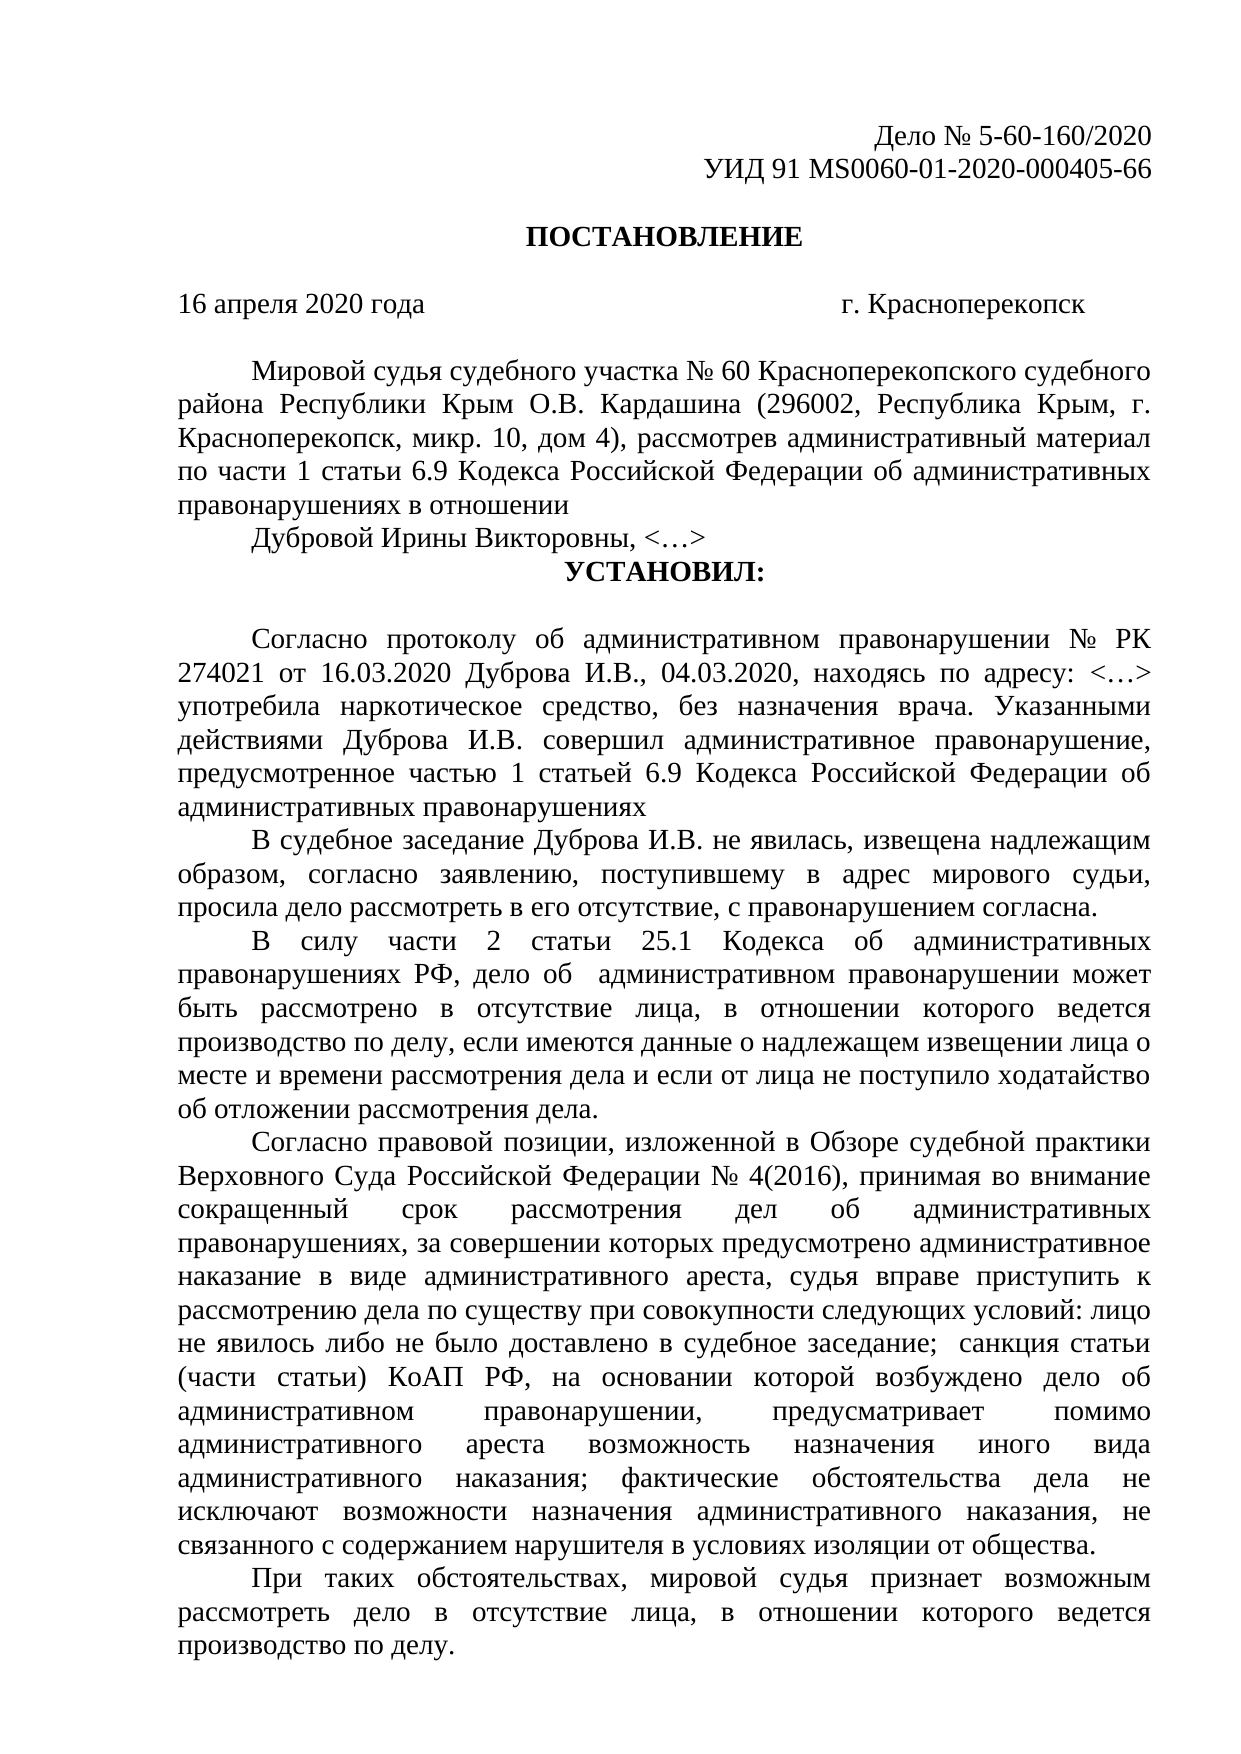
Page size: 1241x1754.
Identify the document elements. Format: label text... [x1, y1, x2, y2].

text В силу части 2 статьи 25.1 Кодекса об административных правонарушениях РФ, дело об административном правонарушении может быть рассмотрено в отсутствие лица, в отношении которого ведется производство по делу, если имеются данные о надлежащем извещении лица о месте и времени рассмотрения дела и если от лица не поступило ходатайство об отложении рассмотрения дела. [177, 923, 1152, 1124]
text В судебное заседание Дуброва И.В. не явилась, извещена надлежащим образом, согласно заявлению, поступившему в адрес мирового судьи, просила дело рассмотреть в его отсутствие, с правонарушением согласна. [177, 822, 1152, 923]
text УСТАНОВИЛ: [177, 554, 1152, 588]
text Мировой судья судебного участка № 60 Красноперекопского судебного района Республики Крым О.В. Кардашина (296002, Республика Крым, г. Красноперекопск, микр. 10, дом 4), рассмотрев административный материал по части 1 статьи 6.9 Кодекса Российской Федерации об административных правонарушениях в отношении [177, 353, 1152, 521]
text ПОСТАНОВЛЕНИЕ [177, 219, 1152, 252]
text Согласно протоколу об административном правонарушении № РК 274021 от 16.03.2020 Дуброва И.В., 04.03.2020, находясь по адресу: <…> употребила наркотическое средство, без назначения врача. Указанными действиями Дуброва И.В. совершил административное правонарушение, предусмотренное частью 1 статьей 6.9 Кодекса Российской Федерации об административных правонарушениях [177, 621, 1152, 822]
text УИД 91 MS0060-01-2020-000405-66 [177, 152, 1152, 185]
text Дубровой Ирины Викторовны, <…> [177, 521, 1152, 554]
text 16 апреля 2020 года г. Красноперекопск [177, 286, 1152, 319]
text Согласно правовой позиции, изложенной в Обзоре судебной практики Верховного Суда Российской Федерации № 4(2016), принимая во внимание сокращенный срок рассмотрения дел об административных правонарушениях, за совершении которых предусмотрено административное наказание в виде административного ареста, судья вправе приступить к рассмотрению дела по существу при совокупности следующих условий: лицо не явилось либо не было доставлено в судебное заседание; санкция статьи (части статьи) КоАП РФ, на основании которой возбуждено дело об административном правонарушении, предусматривает помимо административного ареста возможность назначения иного вида административного наказания; фактические обстоятельства дела не исключают возможности назначения административного наказания, не связанного с содержанием нарушителя в условиях изоляции от общества. [177, 1124, 1152, 1560]
text Дело № 5-60-160/2020 [177, 118, 1152, 152]
text При таких обстоятельствах, мировой судья признает возможным рассмотреть дело в отсутствие лица, в отношении которого ведется производство по делу. [177, 1560, 1152, 1661]
